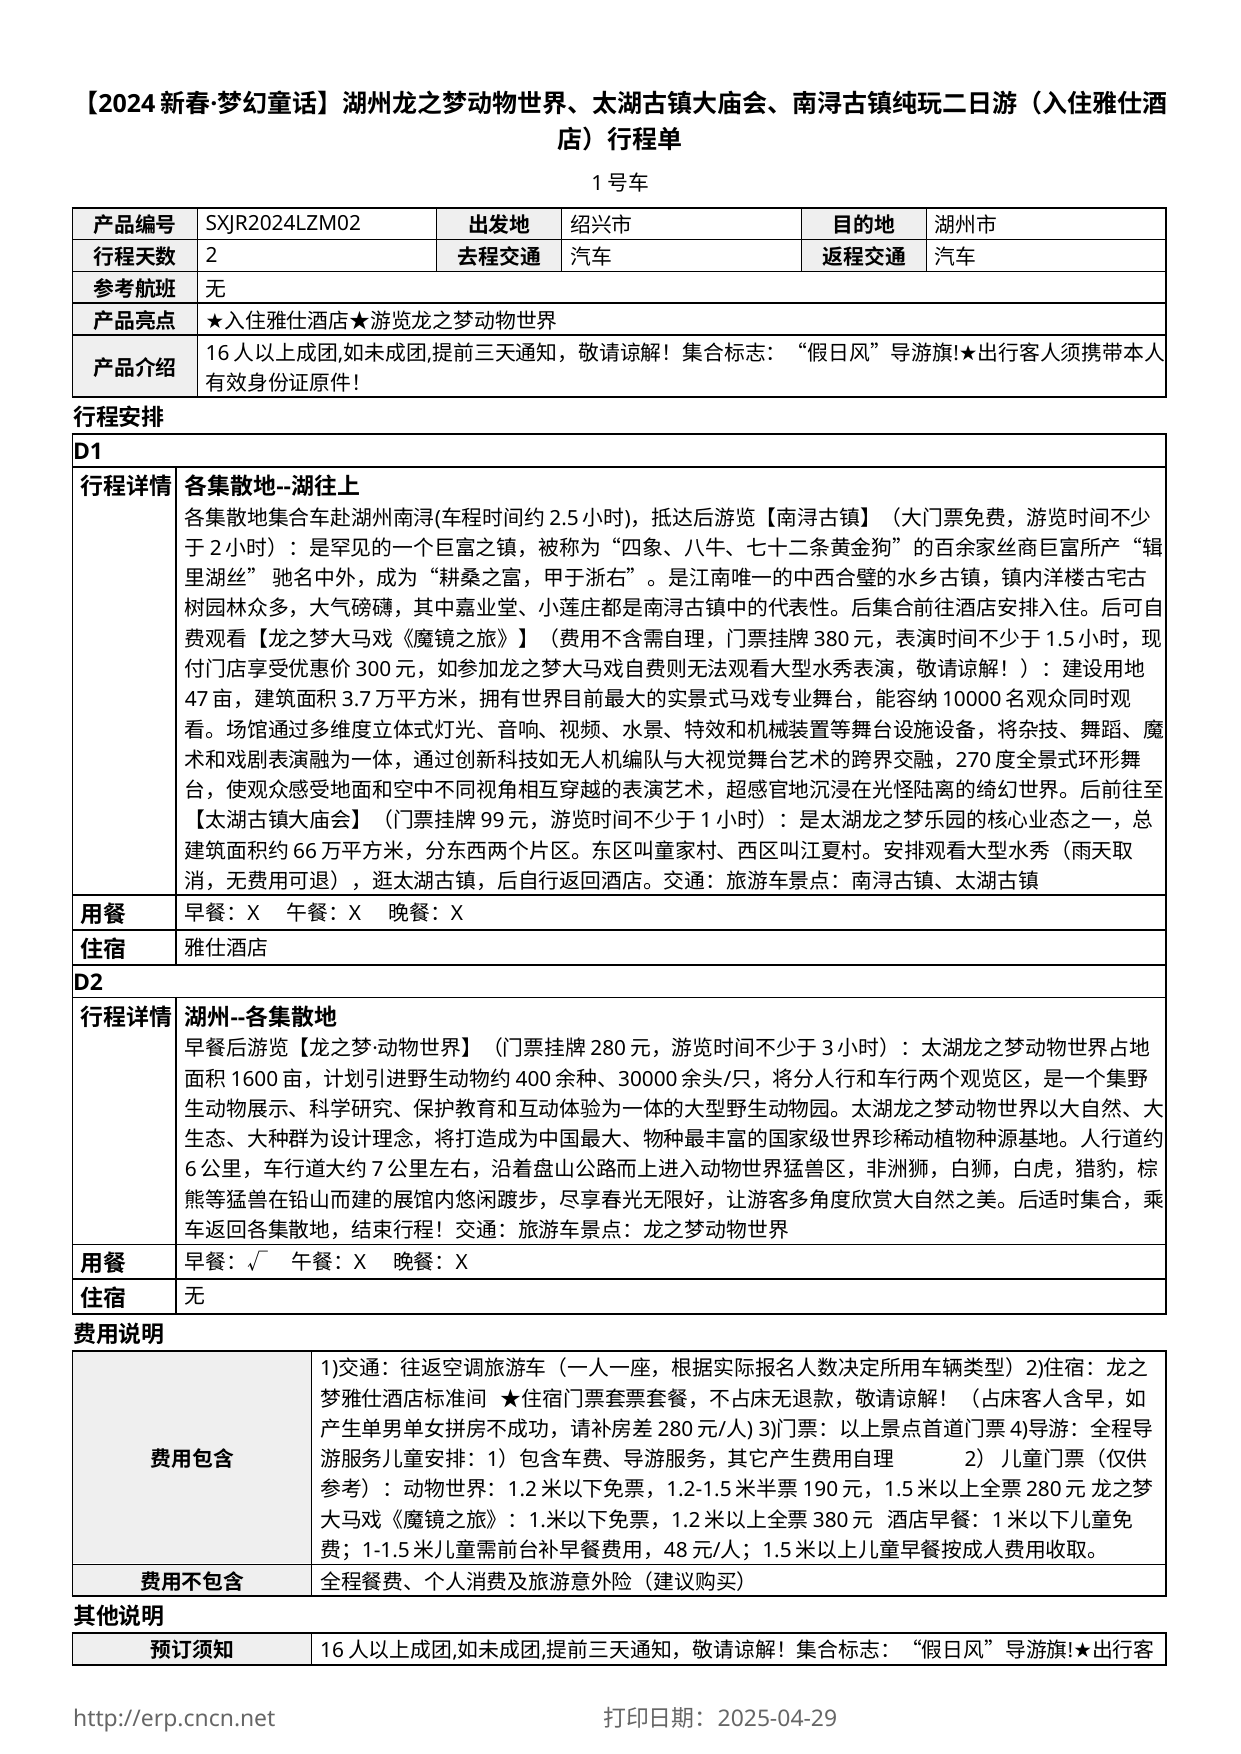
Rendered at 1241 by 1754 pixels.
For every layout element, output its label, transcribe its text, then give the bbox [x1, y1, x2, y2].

table_header 目的地 [802, 209, 926, 239]
table_header 1)交通：往返空调旅游车（一人一座，根据实际报名人数决定所用车辆类型） [312, 1352, 1165, 1563]
table_cell 行程天数 [73, 240, 197, 271]
table_header 湖州市 [927, 209, 1165, 239]
table_cell 各集散地--湖往上 各集散地集合车赴湖州南浔(车程时间约2.5小时)，抵达后游览【南浔古镇】（大门票免费，游览时间不少于2小时）：是罕见的一个巨富之镇，被称为“四象、八牛、七十二条黄金狗”的百余家丝商巨富所产“辑里湖丝” 驰名中外，成为“耕桑之富，甲于浙右”。是江南唯一的中西合璧的水乡古镇，镇内洋楼古宅古树园林众多，大气磅礴，其中嘉业堂、小莲庄都是南浔古镇中的代表性。后集合前往酒店安排入住。后可自费观看【龙之梦大马戏《魔镜之旅》】（费用不含需自理，门票挂牌380元，表演时间不少于1.5小时，现付门店享受优惠价300元，如参加龙之梦大马戏自费则无法观看大型水秀表演，敬请谅解！）：建设用地47亩，建筑面积3.7万平方米，拥有世界目前最大的实景式马戏专业舞台，能容纳10000名观众同时观看。场馆通过多维度立体式灯光、音响、视频、水景、特效和机械装置等舞台设施设备，将杂技、舞蹈、魔术和戏剧表演融为一体，通过创新科技如无人机编队与大视觉舞台艺术的跨界交融，270度全景式环形舞台，使观众感受地面和空中不同视角相互穿越的表演艺术，超感官地沉浸在光怪陆离的绮幻世界。后前往至【太湖古镇大庙会】（门票挂牌99元，游览时间不少于1小时）：是太湖龙之梦乐园的核心业态之一，总建筑面积约66万平方米，分东西两个片区。东区叫童家村、西区叫江夏村。安排观看大型水秀（雨天取消，无费用可退），逛太湖古镇，后自行返回酒店。 [177, 468, 1165, 894]
table_cell 2 [198, 240, 436, 271]
text 【2024新春·梦幻童话】湖州龙之梦动物世界、太湖古镇大庙会、南浔古镇纯玩二日游（入住雅仕酒店）行程单 [73, 83, 1167, 156]
table_cell 早餐：√ 午餐：X 晚餐：X [177, 1245, 1165, 1278]
table_cell 住宿 [73, 1280, 175, 1313]
table_cell 汽车 [562, 240, 801, 271]
table_cell 16人以上成团,如未成团,提前三天通知，敬请谅解！集合标志：“假日风”导游旗!★出行客人须携带本人有效身份证原件！ [198, 336, 1165, 396]
table_cell 无 [198, 272, 1165, 302]
table_cell 用餐 [73, 896, 175, 929]
table_cell 参考航班 [73, 272, 197, 302]
table_cell 费用不包含 [73, 1565, 311, 1595]
text 其他说明 [73, 1598, 1167, 1631]
table_cell 住宿 [73, 931, 175, 964]
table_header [312, 1634, 1165, 1664]
table_cell D2 [73, 966, 1165, 997]
table_cell 早餐：X 午餐：X 晚餐：X [177, 896, 1165, 929]
table_header 出发地 [437, 209, 561, 239]
table_header 费用包含 [73, 1352, 311, 1563]
table_header 产品编号 [73, 209, 197, 239]
table_cell 产品亮点 [73, 304, 197, 334]
table_cell ★入住雅仕酒店 [198, 304, 1165, 334]
table_header 绍兴市 [562, 209, 801, 239]
text 1号车 [73, 166, 1167, 197]
table_cell 全程餐费、个人消费及旅游意外险（建议购买） [312, 1565, 1165, 1595]
table_cell 湖州--各集散地 早餐后游览【龙之梦·动物世界】（门票挂牌280元，游览时间不少于3小时）：太湖龙之梦动物世界占地面积1600亩，计划引进野生动物约400余种、30000余头/只，将分人行和车行两个观览区，是一个集野生动物展示、科学研究、保护教育和互动体验为一体的大型野生动物园。太湖龙之梦动物世界以大自然、大生态、大种群为设计理念，将打造成为中国最大、物种最丰富的国家级世界珍稀动植物种源基地。人行道约6公里，车行道大约7公里左右，沿着盘山公路而上进入动物世界猛兽区，非洲狮，白狮，白虎，猎豹，棕熊等猛兽在铅山而建的展馆内悠闲踱步，尽享春光无限好，让游客多角度欣赏大自然之美。后适时集合，乘车返回各集散地，结束行程！ [177, 998, 1165, 1243]
table_header D1 [73, 435, 1165, 466]
table_cell 用餐 [73, 1245, 175, 1278]
table_cell 行程详情 [73, 998, 175, 1243]
table_header SXJR2024LZM02 [198, 209, 436, 239]
table_cell 产品介绍 [73, 336, 197, 396]
text 行程安排 [73, 399, 1167, 432]
table_cell 行程详情 [73, 468, 175, 894]
table_cell 返程交通 [802, 240, 926, 271]
table_cell 雅仕酒店 [177, 931, 1165, 964]
table_cell 无 [177, 1280, 1165, 1313]
table_cell 去程交通 [437, 240, 561, 271]
table_cell 汽车 [927, 240, 1165, 271]
table_header 预订须知 [73, 1634, 311, 1664]
text 费用说明 [73, 1316, 1167, 1349]
